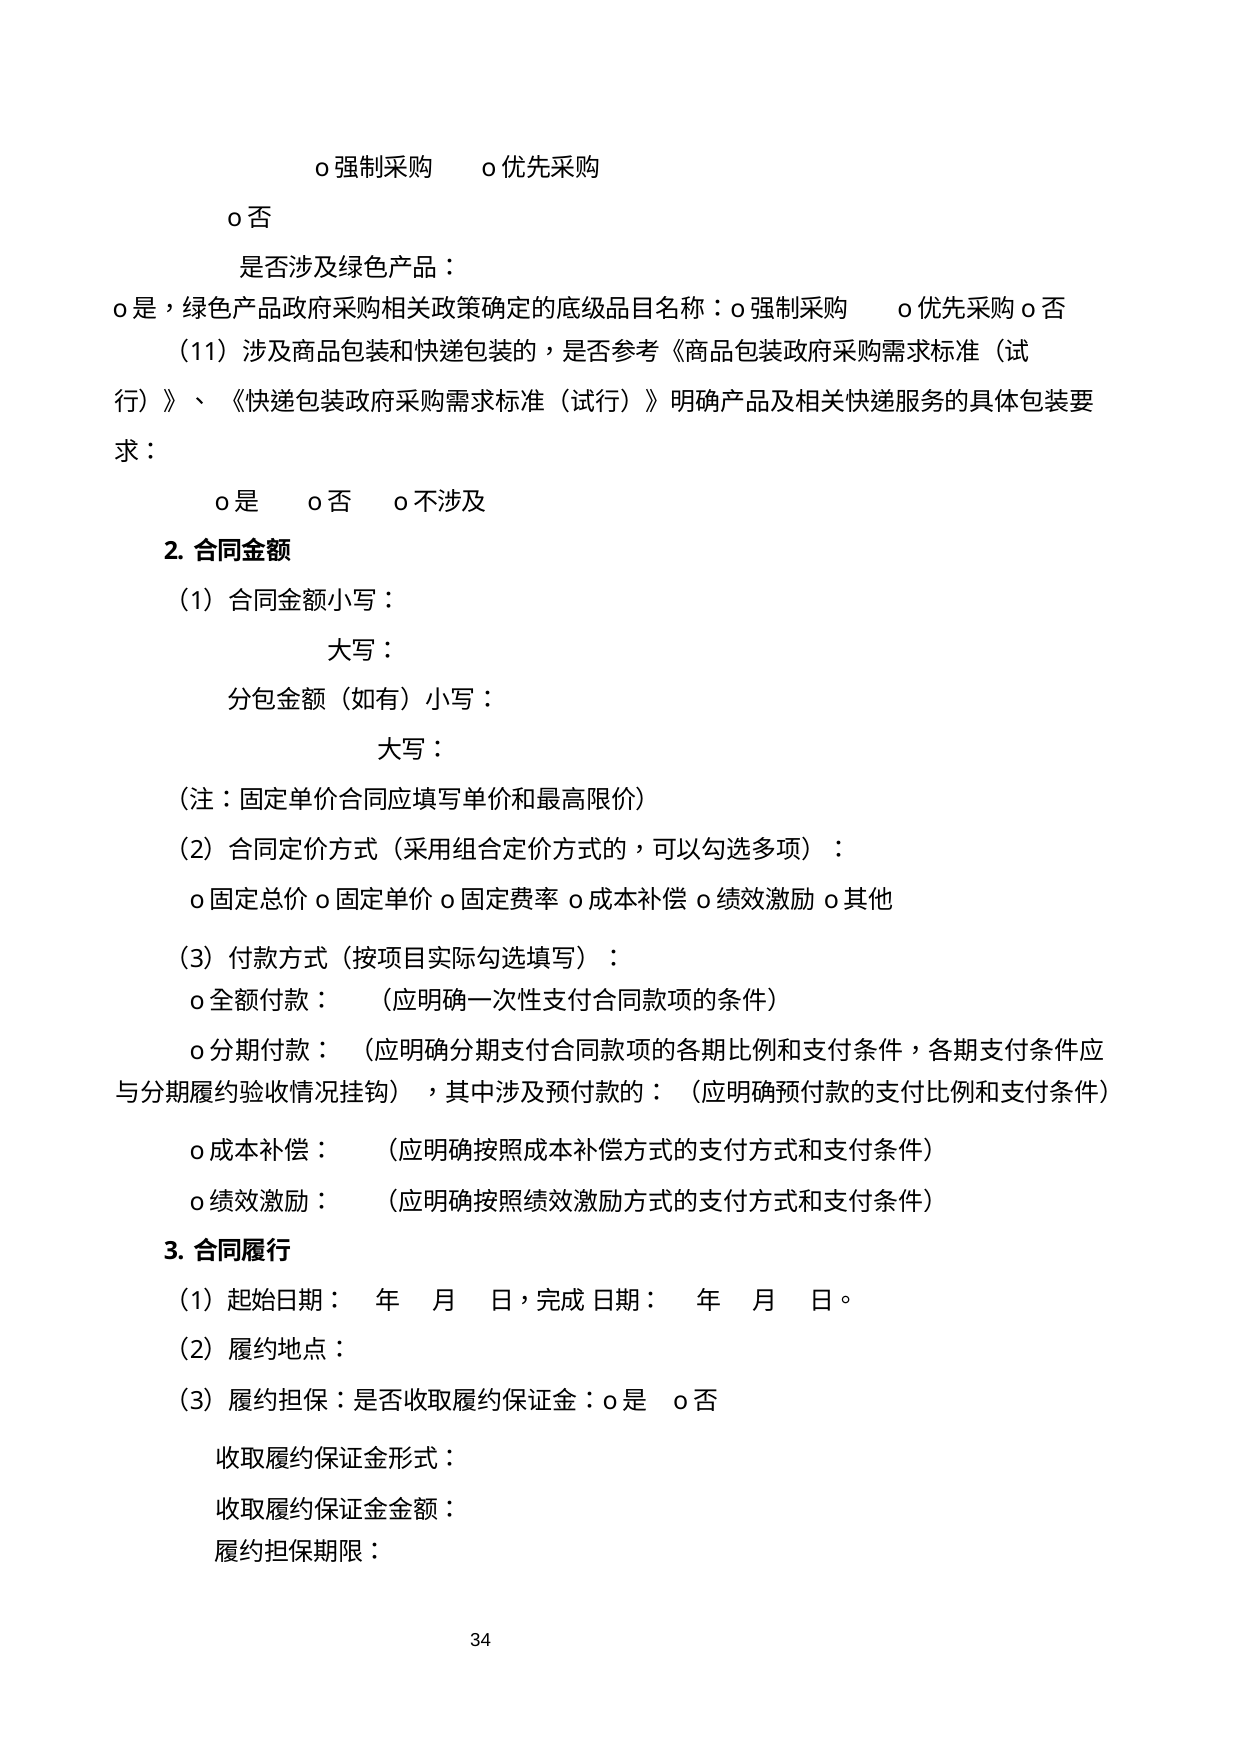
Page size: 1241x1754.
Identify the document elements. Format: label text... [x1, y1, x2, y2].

text 2. 合同金额 [163, 534, 1128, 566]
text 收取履约保证金形式： [215, 1442, 1128, 1474]
text 分包金额（如有）小写： [227, 684, 1128, 715]
text o绩效激励： （应明确按照绩效激励方式的支付方式和支付条件） [189, 1183, 1128, 1217]
text o成本补偿： （应明确按照成本补偿方式的支付方式和支付条件） [189, 1133, 1128, 1166]
text o是 o否 o不涉及 [214, 483, 1128, 517]
text 是否涉及绿色产品： [239, 251, 1128, 282]
text 3. 合同履行 [164, 1234, 1128, 1265]
text （1）起始日期： 年 月 日，完成 日期： 年 月 日。 [164, 1284, 1128, 1315]
text （11）涉及商品包装和快递包装的，是否参考《商品包装政府采购需求标准（试行）》、 《快递包装政府采购需求标准（试行）》明确产品及相关快递服务的具体包装要求： [114, 333, 1125, 467]
text （3）付款方式（按项目实际勾选填写）： [164, 942, 1128, 973]
text o强制采购 o优先采购 [314, 150, 1128, 183]
text 收取履约保证金金额： [215, 1493, 1128, 1524]
text （2）合同定价方式（采用组合定价方式的，可以勾选多项）： [164, 833, 1128, 865]
text （3）履约担保：是否收取履约保证金：o是 o否 [164, 1383, 1128, 1416]
text o固定总价 o固定单价 o固定费率 o成本补偿 o绩效激励 o其他 [189, 882, 1128, 916]
text （注：固定单价合同应填写单价和最高限价） [164, 784, 1128, 815]
text 大写： [377, 734, 1128, 765]
text （2）履约地点： [164, 1334, 1128, 1365]
text （1）合同金额小写： [164, 584, 1128, 615]
text o全额付款： （应明确一次性支付合同款项的条件） [189, 983, 1128, 1016]
text 大写： [327, 634, 1128, 666]
text o是，绿色产品政府采购相关政策确定的底级品目名称：o强制采购 o优先采购o否 [112, 291, 1128, 324]
text 履约担保期限： [214, 1535, 1128, 1567]
text o分期付款： （应明确分期支付合同款项的各期比例和支付条件，各期支付条件应 与分期履约验收情况挂钩） ，其中涉及预付款的： （应明确预付款的支付比例和支付条件） [115, 1033, 1128, 1108]
text o否 [227, 200, 1128, 234]
